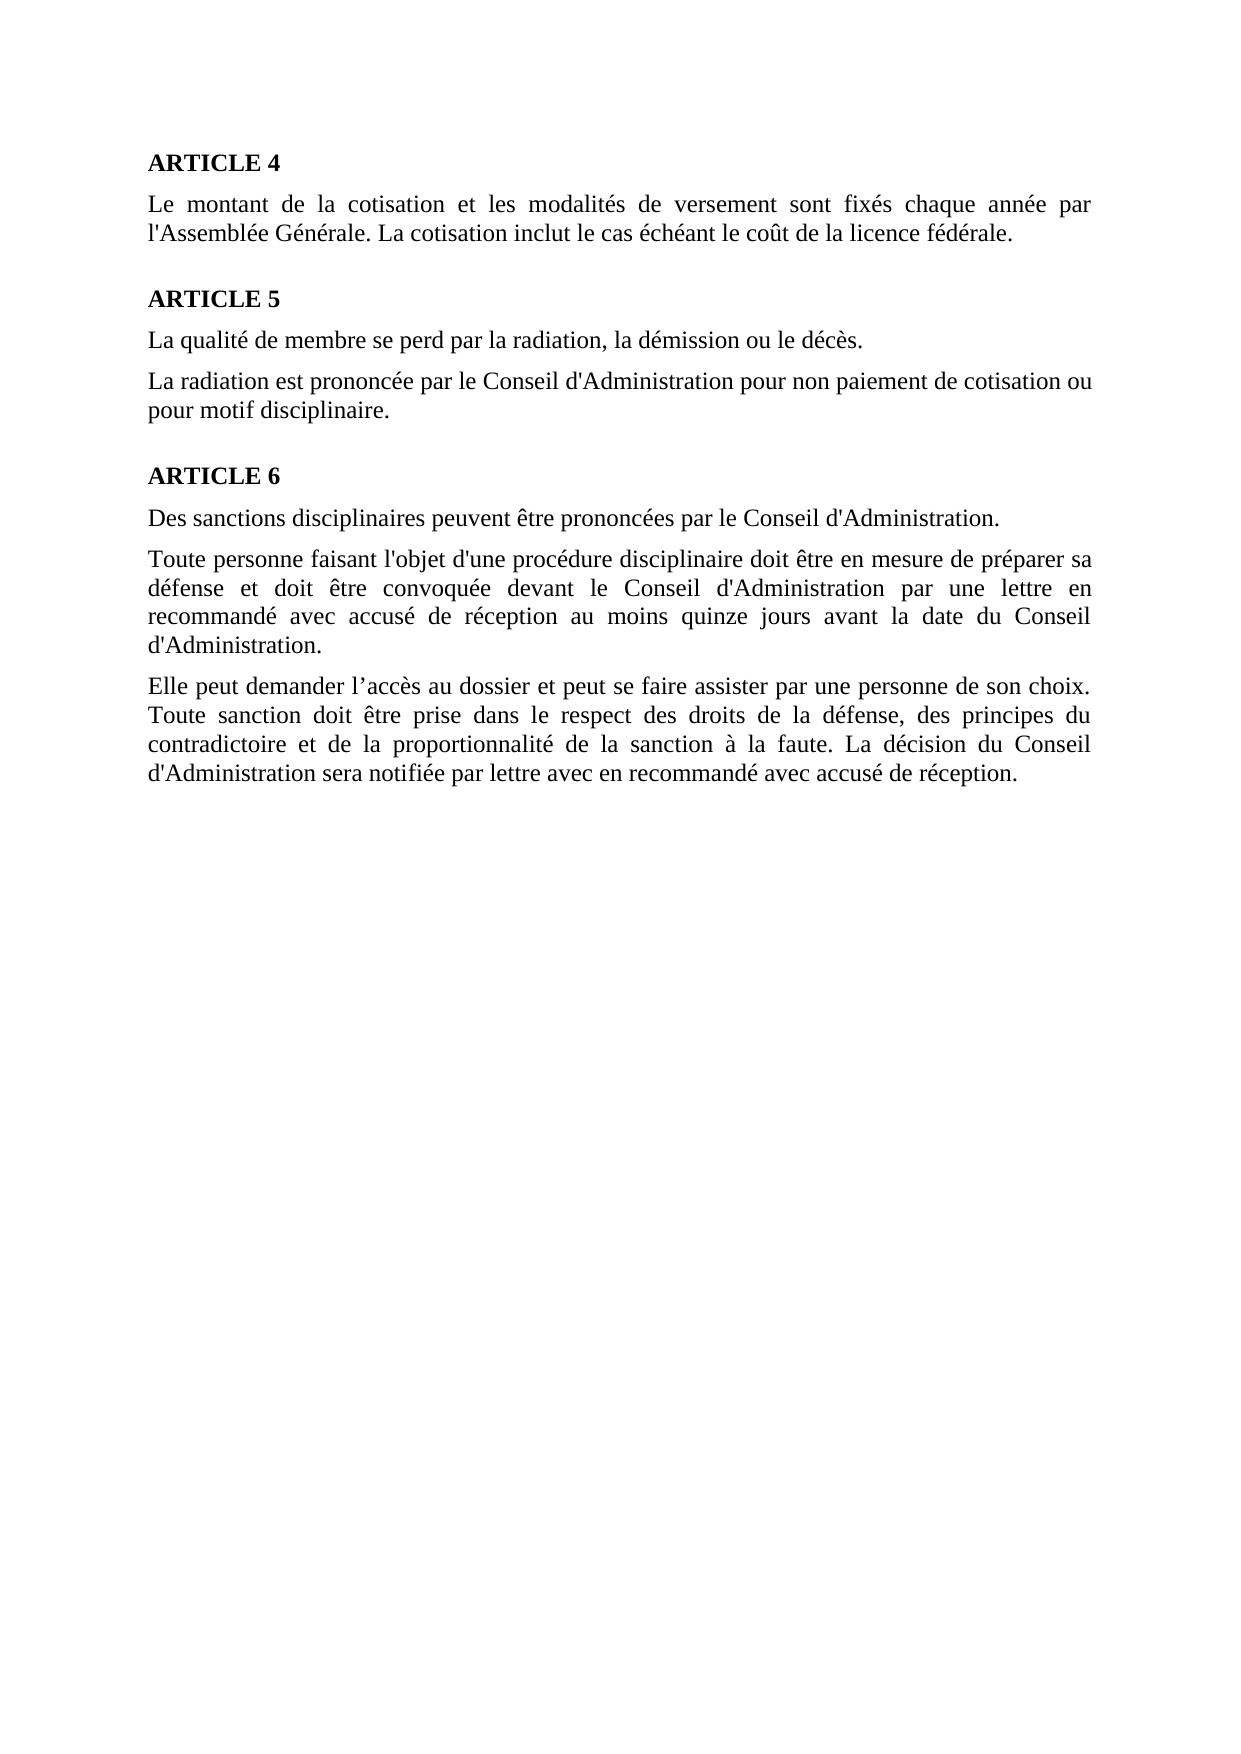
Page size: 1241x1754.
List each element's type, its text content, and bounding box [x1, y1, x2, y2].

text ARTICLE 4 [148, 148, 1093, 176]
text Des sanctions disciplinaires peuvent être prononcées par le Conseil d'Administration. [148, 503, 1093, 531]
text Elle peut demander l’accès au dossier et peut se faire assister par une personne de son choix. Toute sanction doit être prise dans le respect des droits de la défense, des principes du contradictoire et de la proportionnalité de la sanction à la faute. La décision du Conseil d'Administration sera notifiée par lettre avec en recommandé avec accusé de réception. [148, 671, 1093, 786]
text Le montant de la cotisation et les modalités de versement sont fixés chaque année par l'Assemblée Générale. La cotisation inclut le cas échéant le coût de la licence fédérale. [148, 189, 1093, 246]
text ARTICLE 6 [148, 461, 1093, 490]
text ARTICLE 5 [148, 284, 1093, 313]
text Toute personne faisant l'objet d'une procédure disciplinaire doit être en mesure de préparer sa défense et doit être convoquée devant le Conseil d'Administration par une lettre en recommandé avec accusé de réception au moins quinze jours avant la date du Conseil d'Administration. [148, 544, 1093, 659]
text La qualité de membre se perd par la radiation, la démission ou le décès. [148, 325, 1093, 354]
text La radiation est prononcée par le Conseil d'Administration pour non paiement de cotisation ou pour motif disciplinaire. [148, 366, 1093, 424]
